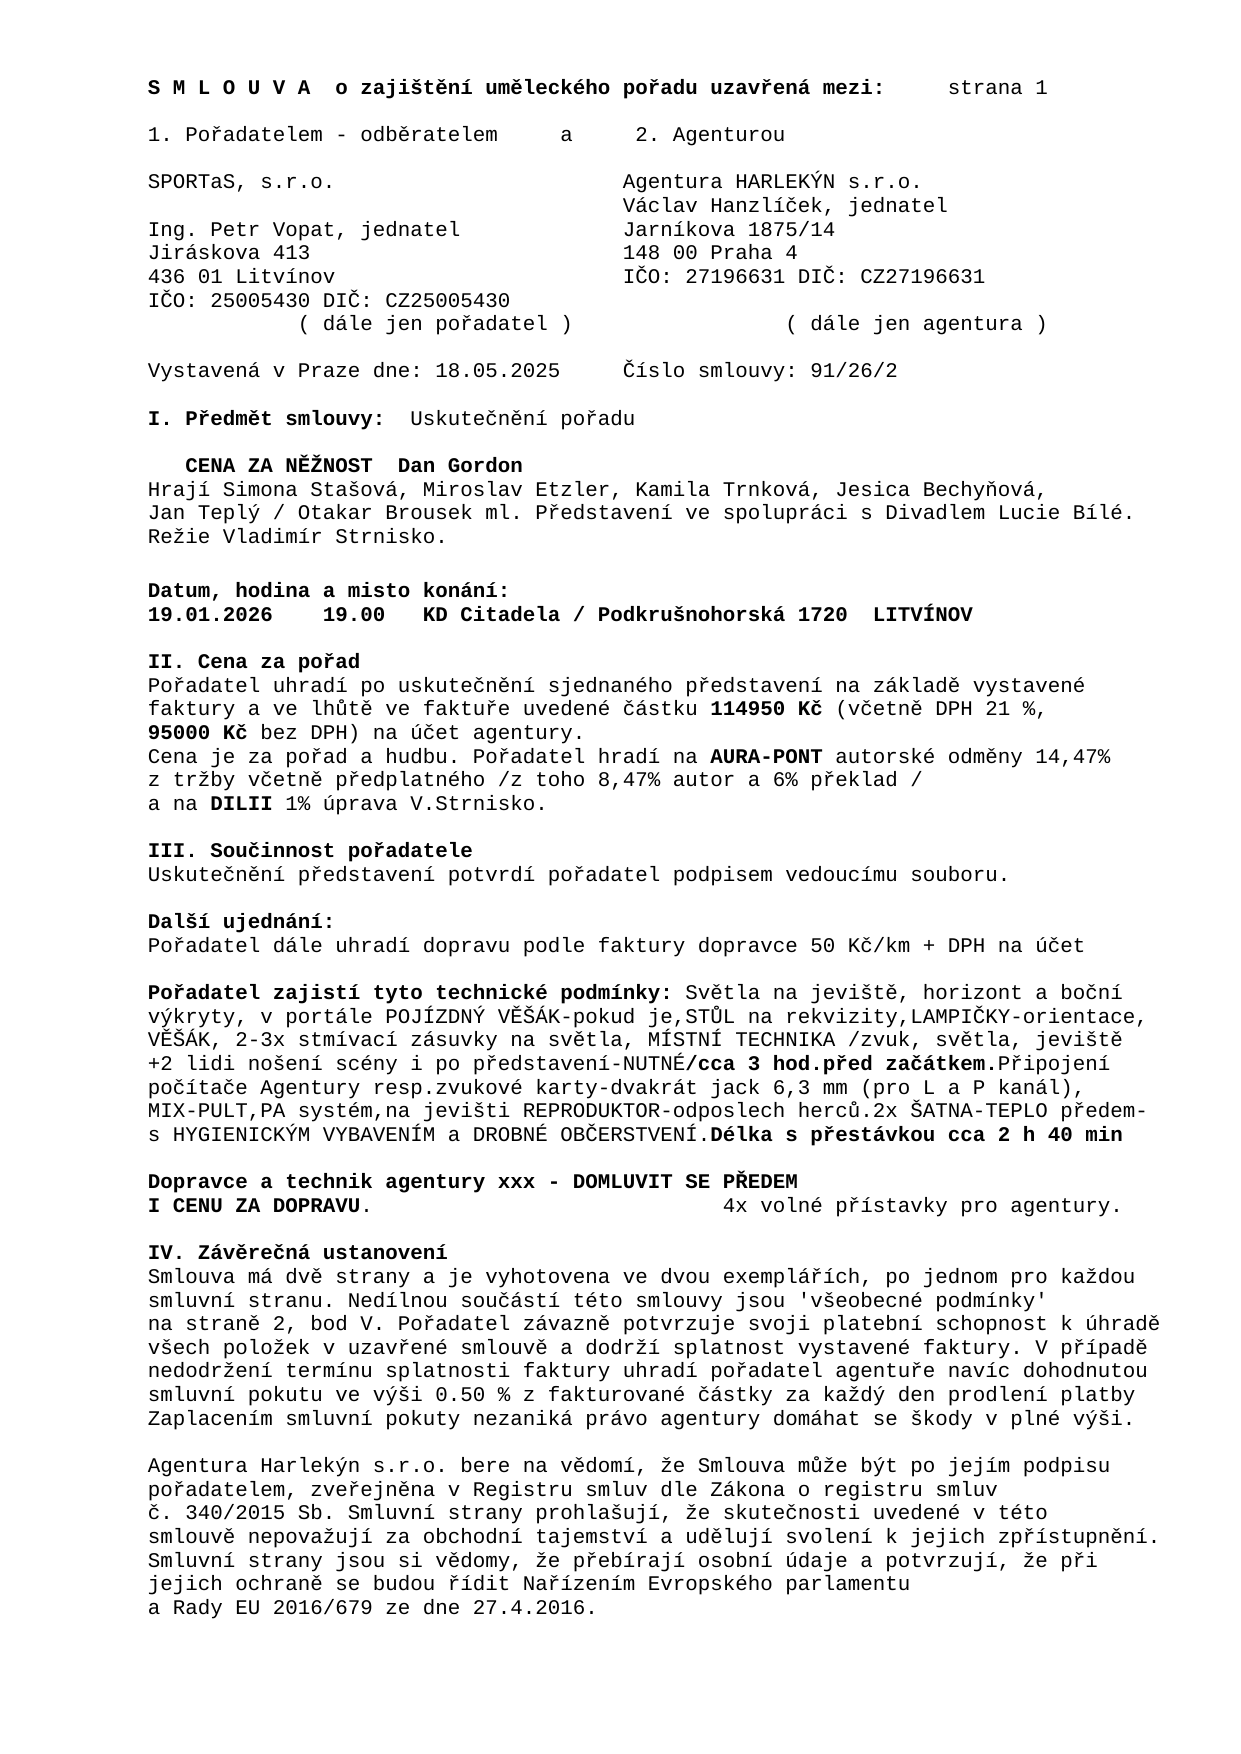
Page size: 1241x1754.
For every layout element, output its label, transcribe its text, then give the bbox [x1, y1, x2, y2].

text Agentura Harlekýn s.r.o. bere na vědomí, že Smlouva může být po jejím podpisu [148, 1455, 1211, 1479]
text Datum, hodina a misto konání: [148, 580, 1211, 604]
text IV. Závěrečná ustanovení [148, 1242, 1211, 1266]
text Zaplacením smluvní pokuty nezaniká právo agentury domáhat se škody v plné výši. [148, 1408, 1211, 1431]
text Jan Teplý / Otakar Brousek ml. Představení ve spolupráci s Divadlem Lucie Bílé. [148, 502, 1211, 526]
text III. Součinnost pořadatele [148, 840, 1211, 864]
text počítače Agentury resp.zvukové karty-dvakrát jack 6,3 mm (pro L a P kanál), [148, 1077, 1211, 1100]
text I. Předmět smlouvy: Uskutečnění pořadu [148, 408, 1211, 431]
text VĚŠÁK, 2-3x stmívací zásuvky na světla, MÍSTNÍ TECHNIKA /zvuk, světla, jeviště [148, 1029, 1211, 1053]
text výkryty, v portále POJÍZDNÝ VĚŠÁK-pokud je,STŮL na rekvizity,LAMPIČKY-orientace, [148, 1006, 1211, 1029]
text II. Cena za pořad [148, 651, 1211, 675]
text smluvní stranu. Nedílnou součástí této smlouvy jsou 'všeobecné podmínky' [148, 1289, 1211, 1313]
text s HYGIENICKÝM VYBAVENÍM a DROBNÉ OBČERSTVENÍ.Délka s přestávkou cca 2 h 40 min [148, 1124, 1211, 1148]
text Režie Vladimír Strnisko. [148, 526, 1211, 550]
text z tržby včetně předplatného /z toho 8,47% autor a 6% překlad / [148, 769, 1211, 793]
text a Rady EU 2016/679 ze dne 27.4.2016. [148, 1597, 1211, 1621]
text jejich ochraně se budou řídit Nařízením Evropského parlamentu [148, 1573, 1211, 1597]
text 1. Pořadatelem - odběratelem a 2. Agenturou [148, 124, 1211, 148]
text Václav Hanzlíček, jednatel [148, 195, 1211, 219]
text +2 lidi nošení scény i po představení-NUTNÉ/cca 3 hod.před začátkem.Připojení [148, 1053, 1211, 1077]
text nedodržení termínu splatnosti faktury uhradí pořadatel agentuře navíc dohodnutou [148, 1361, 1211, 1384]
text faktury a ve lhůtě ve faktuře uvedené částku 114950 Kč (včetně DPH 21 %, [148, 698, 1211, 722]
text I CENU ZA DOPRAVU. 4x volné přístavky pro agentury. [148, 1195, 1211, 1219]
text na straně 2, bod V. Pořadatel závazně potvrzuje svoji platební schopnost k úhradě [148, 1313, 1211, 1337]
text CENA ZA NĚŽNOST Dan Gordon [148, 455, 1211, 479]
text Ing. Petr Vopat, jednatel Jarníkova 1875/14 [148, 219, 1211, 242]
text Další ujednání: [148, 911, 1211, 935]
text Pořadatel dále uhradí dopravu podle faktury dopravce 50 Kč/km + DPH na účet [148, 935, 1211, 958]
text Jiráskova 413 148 00 Praha 4 [148, 242, 1211, 266]
text a na DILII 1% úprava V.Strnisko. [148, 793, 1211, 817]
text Hrají Simona Stašová, Miroslav Etzler, Kamila Trnková, Jesica Bechyňová, [148, 479, 1211, 502]
text Pořadatel zajistí tyto technické podmínky: Světla na jeviště, horizont a boční [148, 982, 1211, 1006]
text Cena je za pořad a hudbu. Pořadatel hradí na AURA-PONT autorské odměny 14,47% [148, 746, 1211, 769]
text Uskutečnění představení potvrdí pořadatel podpisem vedoucímu souboru. [148, 864, 1211, 888]
text všech položek v uzavřené smlouvě a dodrží splatnost vystavené faktury. V případě [148, 1337, 1211, 1361]
text Smluvní strany jsou si vědomy, že přebírají osobní údaje a potvrzují, že při [148, 1550, 1211, 1573]
text IČO: 25005430 DIČ: CZ25005430 [148, 289, 1211, 313]
text 19.01.2026 19.00 KD Citadela / Podkrušnohorská 1720 LITVÍNOV [148, 604, 1211, 627]
text smluvní pokutu ve výši 0.50 % z fakturované částky za každý den prodlení platby [148, 1384, 1211, 1408]
text S M L O U V A o zajištění uměleckého pořadu uzavřená mezi: strana 1 [148, 77, 1211, 100]
text ( dále jen pořadatel ) ( dále jen agentura ) [148, 313, 1211, 337]
text č. 340/2015 Sb. Smluvní strany prohlašují, že skutečnosti uvedené v této [148, 1502, 1211, 1526]
text 95000 Kč bez DPH) na účet agentury. [148, 722, 1211, 746]
text Vystavená v Praze dne: 18.05.2025 Číslo smlouvy: 91/26/2 [148, 361, 1211, 384]
text smlouvě nepovažují za obchodní tajemství a udělují svolení k jejich zpřístupnění. [148, 1526, 1211, 1550]
text pořadatelem, zveřejněna v Registru smluv dle Zákona o registru smluv [148, 1479, 1211, 1502]
text Smlouva má dvě strany a je vyhotovena ve dvou exemplářích, po jednom pro každou [148, 1266, 1211, 1289]
text Pořadatel uhradí po uskutečnění sjednaného představení na základě vystavené [148, 675, 1211, 698]
text 436 01 Litvínov IČO: 27196631 DIČ: CZ27196631 [148, 266, 1211, 289]
text SPORTaS, s.r.o. Agentura HARLEKÝN s.r.o. [148, 171, 1211, 195]
text Dopravce a technik agentury xxx - DOMLUVIT SE PŘEDEM [148, 1171, 1211, 1195]
text MIX-PULT,PA systém,na jevišti REPRODUKTOR-odposlech herců.2x ŠATNA-TEPLO předem- [148, 1100, 1211, 1124]
